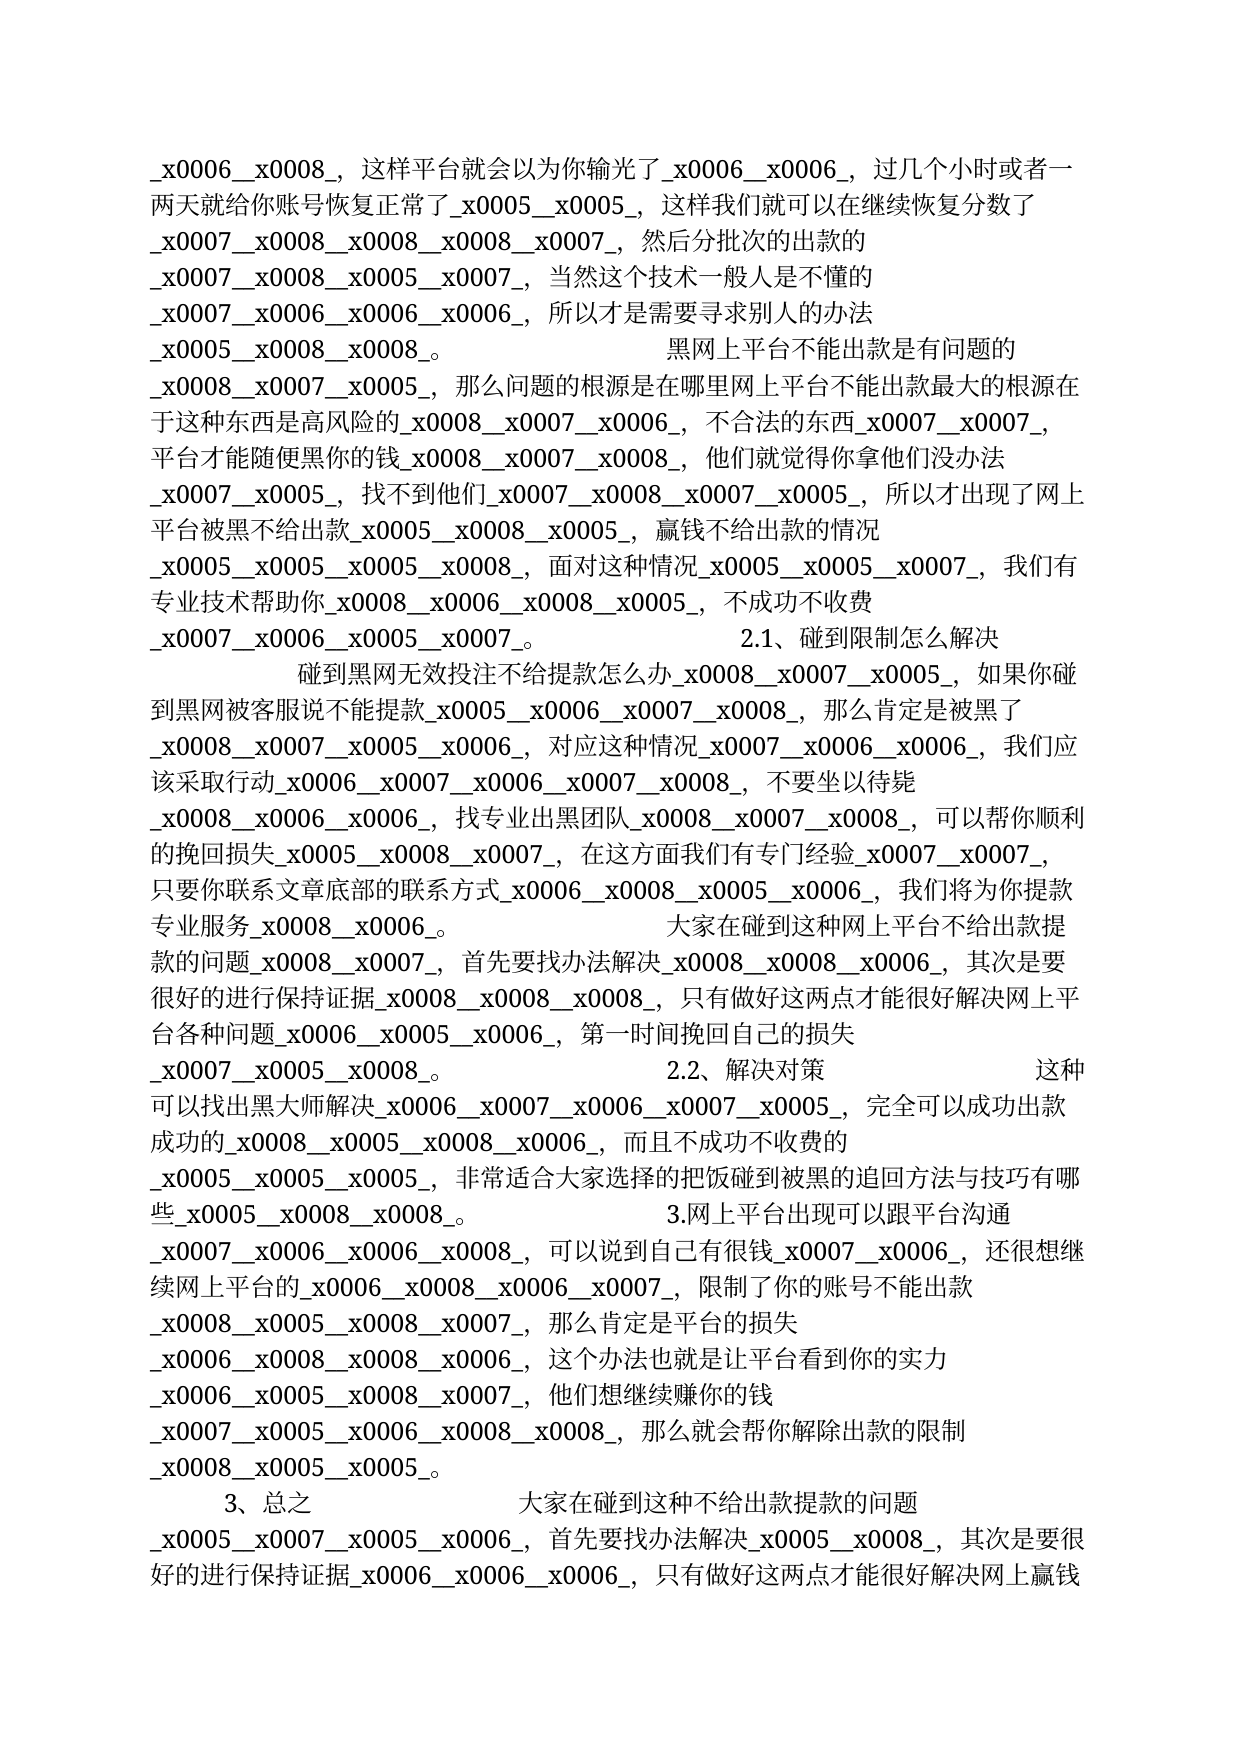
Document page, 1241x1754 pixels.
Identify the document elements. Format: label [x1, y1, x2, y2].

text [150, 150, 1090, 1592]
